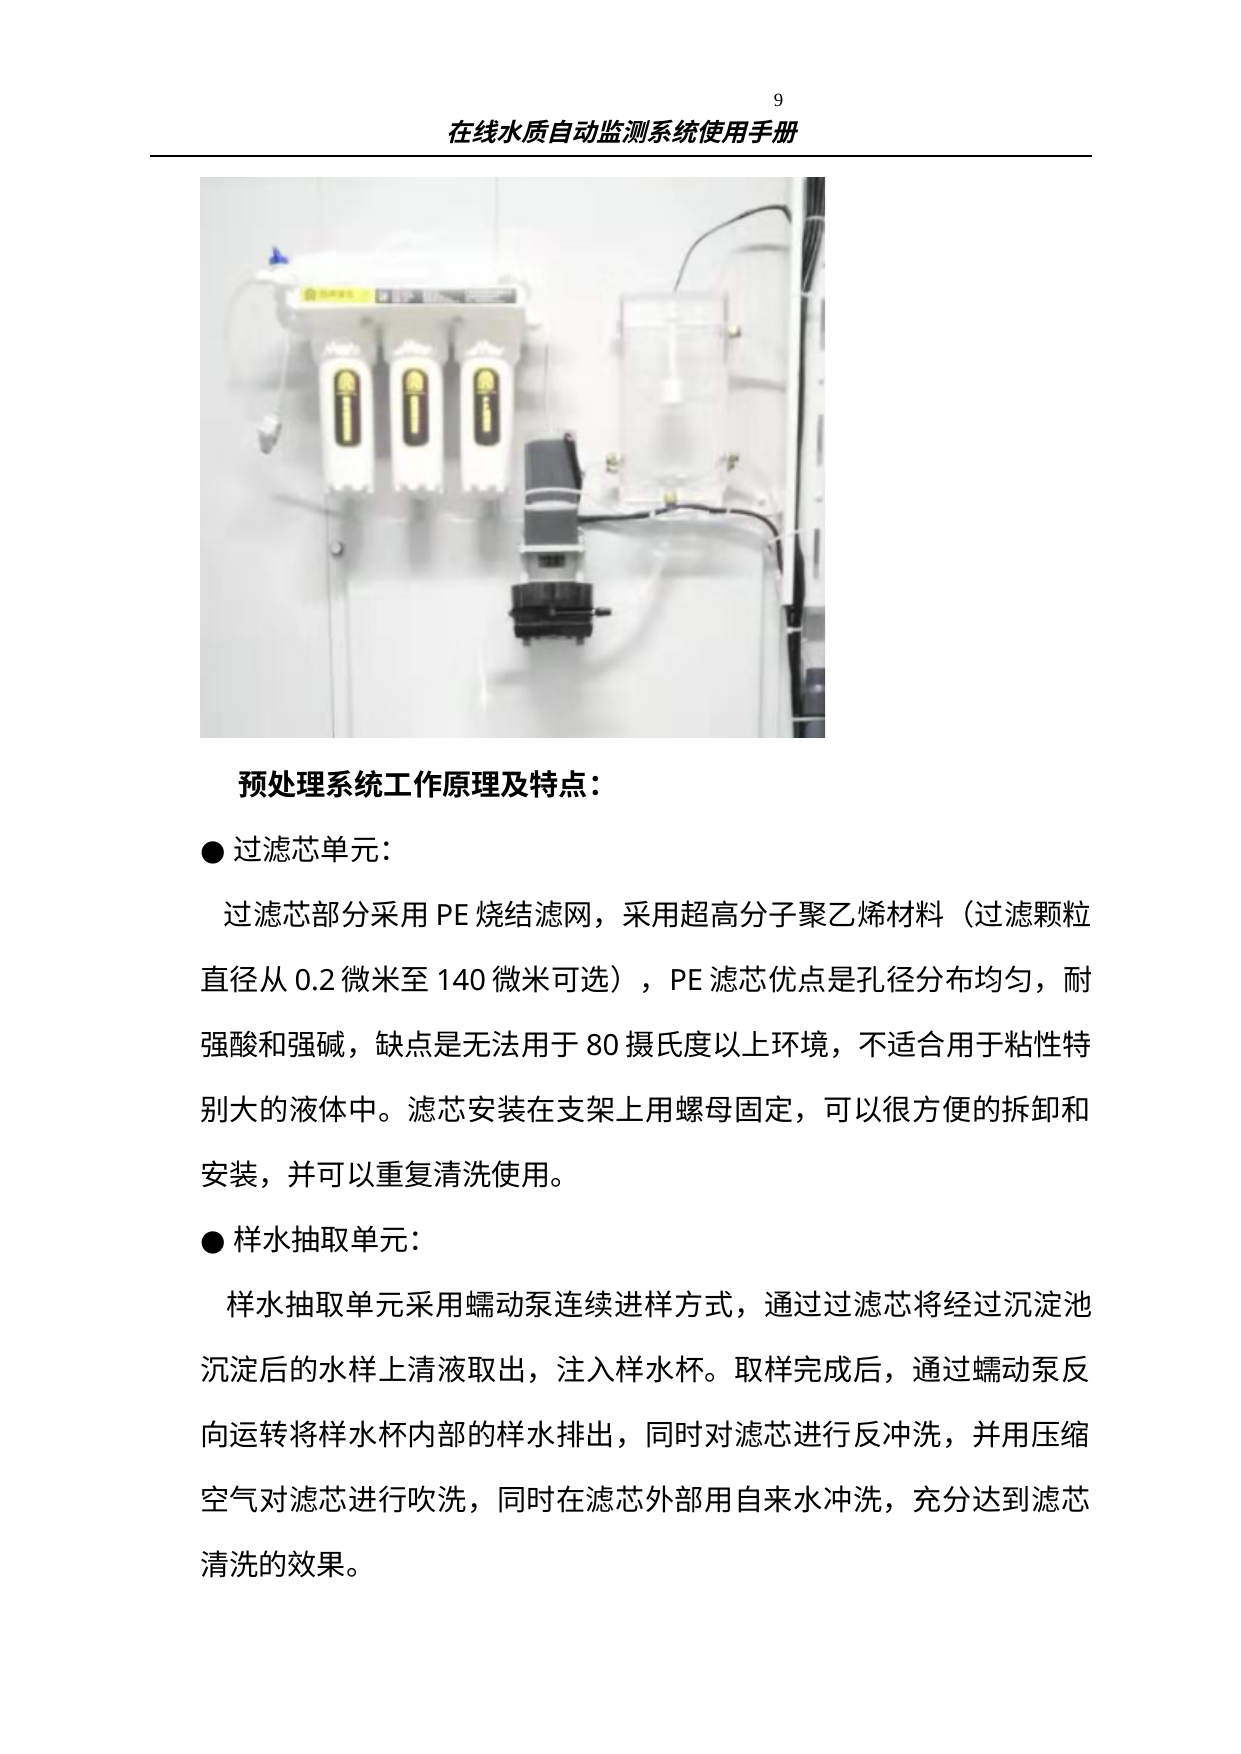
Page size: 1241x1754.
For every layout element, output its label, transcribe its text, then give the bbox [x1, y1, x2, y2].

text 过滤芯部分采用PE烧结滤网，采用超高分子聚乙烯材料（过滤颗粒直径从0.2微米至140微米可选），PE滤芯优点是孔径分布均匀，耐强酸和强碱，缺点是无法用于80摄氏度以上环境，不适合用于粘性特别大的液体中。滤芯安装在支架上用螺母固定，可以很方便的拆卸和安装，并可以重复清洗使用。 [200, 880, 1092, 1205]
text ● 过滤芯单元： [200, 815, 1092, 880]
text 预处理系统工作原理及特点： [150, 750, 1092, 815]
picture [200, 177, 826, 738]
text ● 样水抽取单元： [200, 1205, 1092, 1270]
text 样水抽取单元采用蠕动泵连续进样方式，通过过滤芯将经过沉淀池沉淀后的水样上清液取出，注入样水杯。取样完成后，通过蠕动泵反向运转将样水杯内部的样水排出，同时对滤芯进行反冲洗，并用压缩空气对滤芯进行吹洗，同时在滤芯外部用自来水冲洗，充分达到滤芯清洗的效果。 [200, 1270, 1092, 1595]
